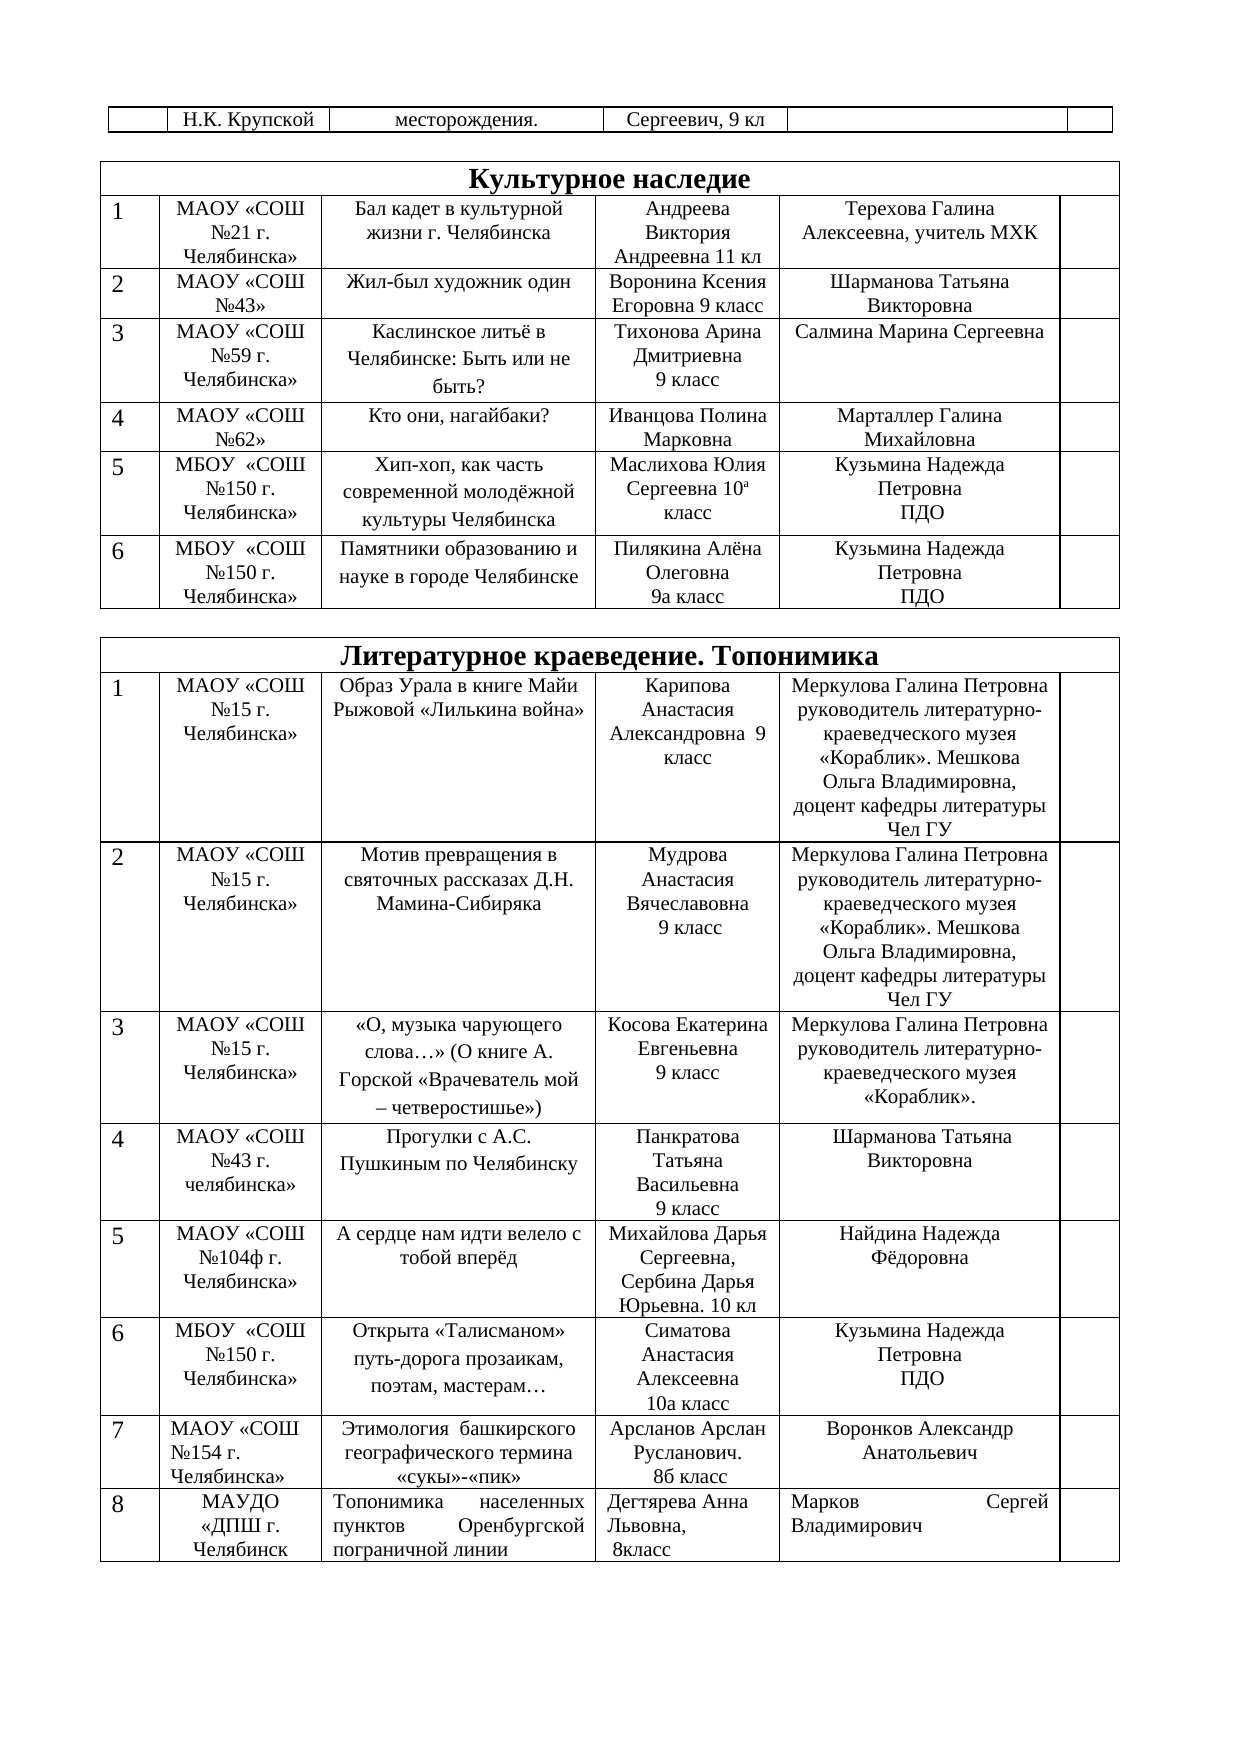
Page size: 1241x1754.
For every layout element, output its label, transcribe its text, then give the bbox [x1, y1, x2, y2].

table_cell МАУДО «ДПШ г. Челябинск [160, 1489, 321, 1561]
table_cell Карипова Анастасия Александровна 9 класс [596, 673, 779, 841]
table_cell Каслинское литьё в Челябинске: Быть или не быть? [322, 319, 595, 402]
table_cell Михайлова Дарья Сергеевна, Сербина Дарья Юрьевна. 10 кл [596, 1221, 779, 1317]
table_cell Марталлер Галина Михайловна [780, 403, 1059, 451]
table_cell Топонимика населенных пунктов Оренбургской пограничной линии [322, 1489, 595, 1561]
table_cell 4 [101, 403, 159, 451]
table_header Культурное наследие [101, 162, 1119, 195]
table_cell 1 [101, 196, 159, 268]
table_cell Жил-был художник один [322, 269, 595, 317]
table_cell Тихонова Арина Дмитриевна 9 класс [596, 319, 779, 402]
table_cell [1061, 1489, 1119, 1561]
table_cell Хип-хоп, как часть современной молодёжной культуры Челябинска [322, 452, 595, 535]
table_cell Кузьмина Надежда Петровна ПДО [780, 1318, 1059, 1414]
table_cell МБОУ «СОШ №150 г. Челябинска» [160, 536, 321, 608]
table_cell [1061, 1124, 1119, 1220]
table_cell Кузьмина Надежда Петровна ПДО [780, 536, 1059, 608]
table_cell Салмина Марина Сергеевна [780, 319, 1059, 402]
table_cell [1068, 108, 1112, 131]
table_cell МБОУ «СОШ №150 г. Челябинска» [160, 1318, 321, 1414]
table_cell Симатова Анастасия Алексеевна 10а класс [596, 1318, 779, 1414]
table_cell [1061, 1012, 1119, 1123]
table_cell Кузьмина Надежда Петровна ПДО [780, 452, 1059, 535]
table_cell 5 [101, 452, 159, 535]
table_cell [330, 108, 603, 131]
table_cell Найдина Надежда Фёдоровна [780, 1221, 1059, 1317]
table_cell [1061, 1221, 1119, 1317]
table_cell Мотив превращения в святочных рассказах Д.Н. Мамина-Сибиряка [322, 843, 595, 1011]
table_header Литературное краеведение. Топонимика [101, 638, 1119, 672]
table_cell Воронина Ксения Егоровна 9 класс [596, 269, 779, 317]
table_cell МБОУ «СОШ №150 г. Челябинска» [160, 452, 321, 535]
table_cell МАОУ «СОШ №104ф г. Челябинска» [160, 1221, 321, 1317]
table_cell 6 [101, 1318, 159, 1414]
table_cell МАОУ «СОШ №43 г. челябинска» [160, 1124, 321, 1220]
table_cell 7 [101, 1416, 159, 1488]
table_cell [1061, 452, 1119, 535]
table_cell Образ Урала в книге Майи Рыжовой «Лилькина война» [322, 673, 595, 841]
table_cell Прогулки с А.С. Пушкиным по Челябинску [322, 1124, 595, 1220]
table_cell [1061, 269, 1119, 317]
table_cell Шарманова Татьяна Викторовна [780, 269, 1059, 317]
table_cell Марков Сергей Владимирович [780, 1489, 1059, 1561]
table_cell 2 [101, 843, 159, 1011]
table_cell [1061, 673, 1119, 841]
table_cell 6 [101, 536, 159, 608]
table_cell Дегтярева Анна Львовна, 8класс [596, 1489, 779, 1561]
table_cell 3 [101, 1012, 159, 1123]
table_cell Шарманова Татьяна Викторовна [780, 1124, 1059, 1220]
table_cell Меркулова Галина Петровна руководитель литературно-краеведческого музея «Кораблик». Мешкова Ольга Владимировна, доцент кафедры литературы Чел ГУ [780, 843, 1059, 1011]
table_cell Иванцова Полина Марковна [596, 403, 779, 451]
table_cell Панкратова Татьяна Васильевна 9 класс [596, 1124, 779, 1220]
table_cell МАОУ «СОШ №59 г. Челябинска» [160, 319, 321, 402]
table_cell Пилякина Алёна Олеговна 9а класс [596, 536, 779, 608]
table_cell Маслихова Юлия Сергеевна 10а класс [596, 452, 779, 535]
table_cell МАОУ «СОШ №15 г. Челябинска» [160, 673, 321, 841]
table_cell Косова Екатерина Евгеньевна 9 класс [596, 1012, 779, 1123]
table_cell [1061, 1416, 1119, 1488]
table_cell 5 [101, 1221, 159, 1317]
table_cell 3 [101, 319, 159, 402]
table_cell МАОУ «СОШ №15 г. Челябинска» [160, 1012, 321, 1123]
table_cell Открыта «Талисманом» путь-дорога прозаикам, поэтам, мастерам… [322, 1318, 595, 1414]
table_cell МАОУ «СОШ №21 г. Челябинска» [160, 196, 321, 268]
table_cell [788, 108, 1067, 131]
table_cell МАОУ «СОШ №62» [160, 403, 321, 451]
table_cell [1061, 536, 1119, 608]
table_cell Этимология башкирского географического термина «сукы»-«пик» [322, 1416, 595, 1488]
table_cell [1061, 403, 1119, 451]
table_cell [1061, 1318, 1119, 1414]
table_cell Воронков Александр Анатольевич [780, 1416, 1059, 1488]
table_cell 4 [101, 1124, 159, 1220]
table_cell Кто они, нагайбаки? [322, 403, 595, 451]
table_cell Терехова Галина Алексеевна, учитель МХК [780, 196, 1059, 268]
table_cell А сердце нам идти велело с тобой вперёд [322, 1221, 595, 1317]
table_cell Мудрова Анастасия Вячеславовна 9 класс [596, 843, 779, 1011]
table_cell [1061, 843, 1119, 1011]
table_cell [1061, 196, 1119, 268]
table_cell Андреева Виктория Андреевна 11 кл [596, 196, 779, 268]
table_cell 1 [101, 673, 159, 841]
table_cell МАОУ «СОШ №15 г. Челябинска» [160, 843, 321, 1011]
table_cell Арсланов Арслан Русланович. 8б класс [596, 1416, 779, 1488]
table_cell Памятники образованию и науке в городе Челябинске [322, 536, 595, 608]
table_cell 2 [101, 269, 159, 317]
table_cell «О, музыка чарующего слова…» (О книге А. Горской «Врачеватель мой – четверостишье») [322, 1012, 595, 1123]
table_cell Меркулова Галина Петровна руководитель литературно-краеведческого музея «Кораблик». Мешкова Ольга Владимировна, доцент кафедры литературы Чел ГУ [780, 673, 1059, 841]
table_cell Бал кадет в культурной жизни г. Челябинска [322, 196, 595, 268]
table_cell [1061, 319, 1119, 402]
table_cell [168, 108, 329, 131]
table_cell МАОУ «СОШ №154 г. Челябинска» [160, 1416, 321, 1488]
table_cell 8 [101, 1489, 159, 1561]
table_cell МАОУ «СОШ №43» [160, 269, 321, 317]
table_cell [604, 108, 787, 131]
table_cell Меркулова Галина Петровна руководитель литературно-краеведческого музея «Кораблик». [780, 1012, 1059, 1123]
table_cell 7 [109, 108, 167, 131]
